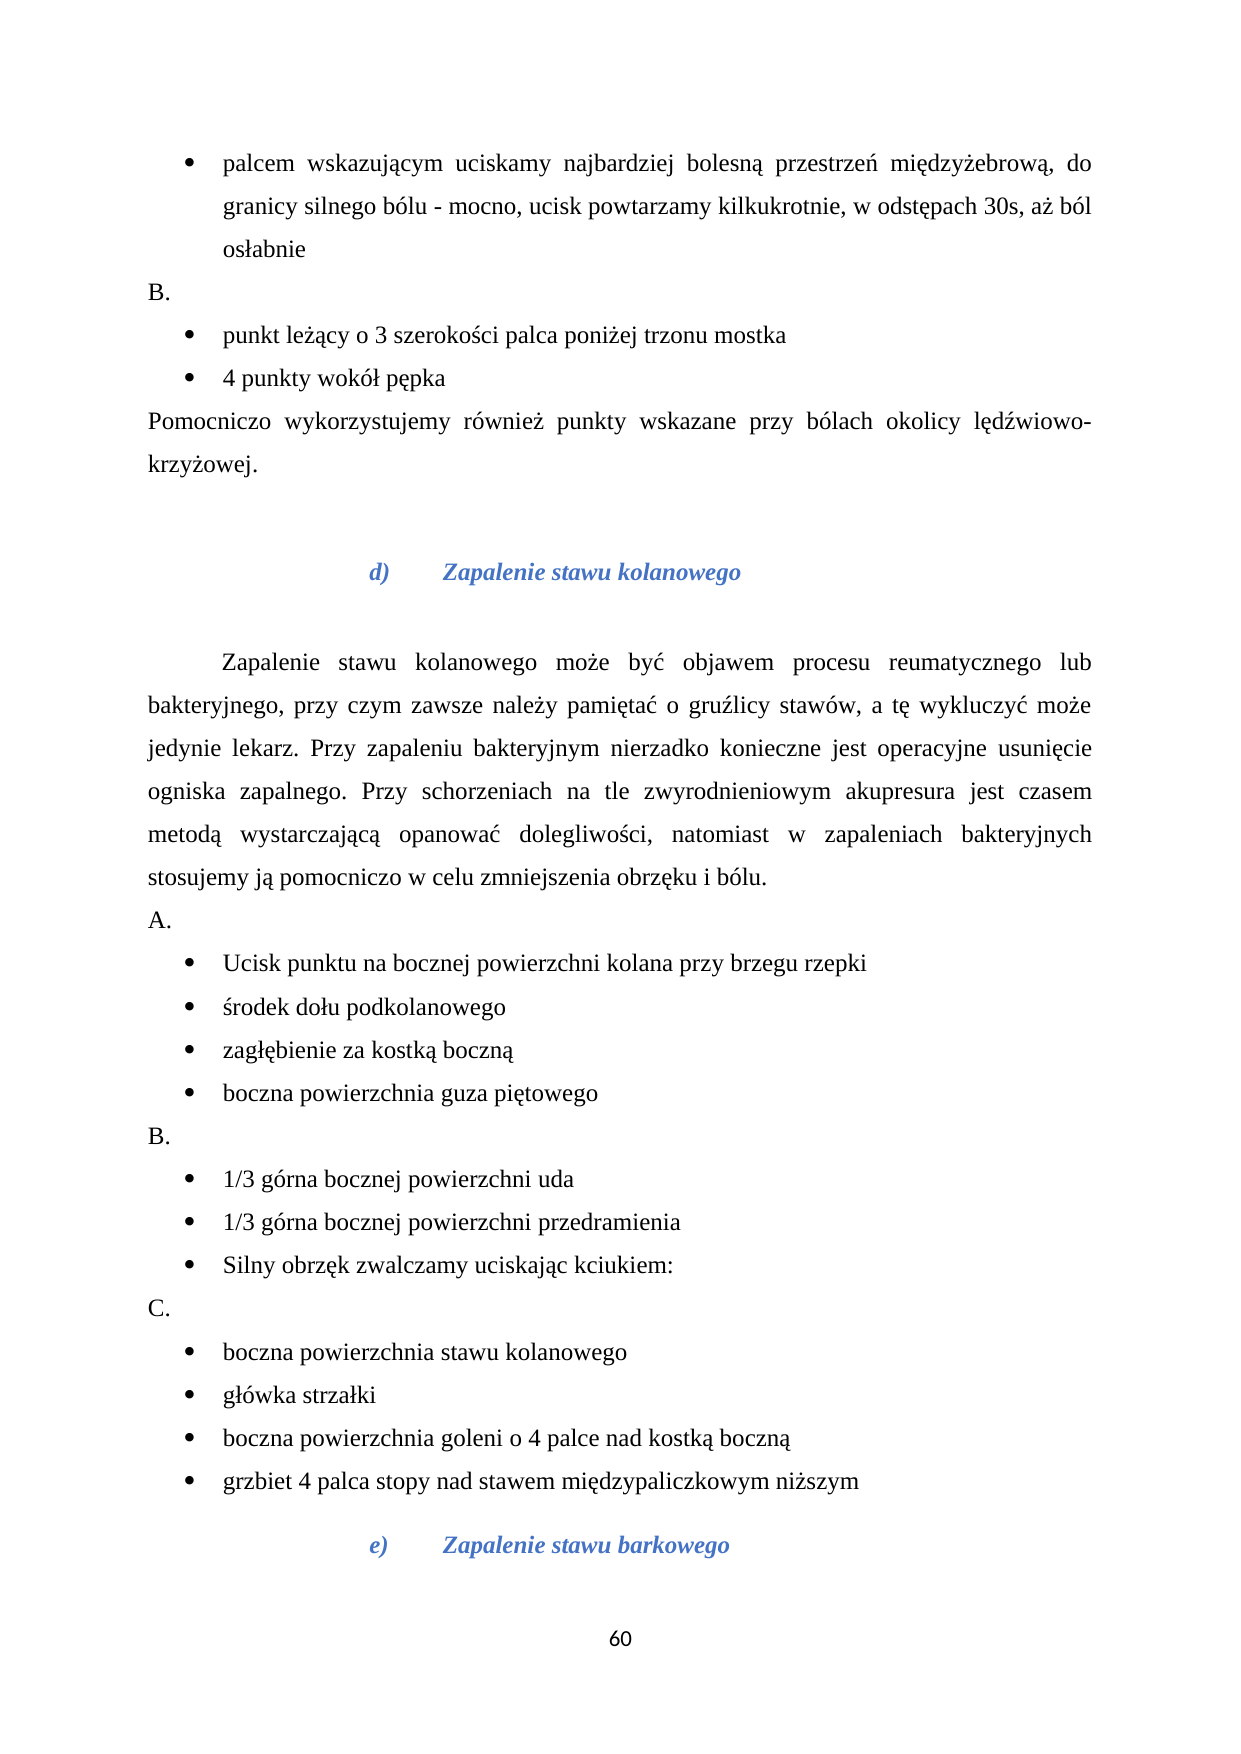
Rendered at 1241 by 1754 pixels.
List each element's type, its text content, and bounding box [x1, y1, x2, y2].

list boczna powierzchnia guza piętowego [185, 1078, 1093, 1107]
list 1/3 górna bocznej powierzchni uda [185, 1164, 1093, 1193]
list boczna powierzchnia goleni o 4 palce nad kostką boczną [185, 1423, 1093, 1452]
text Zapalenie stawu kolanowego może być objawem procesu reumatycznego lub bakteryjnego, przy czym zawsze należy pamiętać o gruźlicy stawów, a tę wykluczyć może jedynie lekarz. Przy zapaleniu bakteryjnym nierzadko konieczne jest operacyjne usunięcie ogniska zapalnego. Przy schorzeniach na tle zwyrodnieniowym akupresura jest czasem metodą wystarczającą opanować dolegliwości, natomiast w zapaleniach bakteryjnych stosujemy ją pomocniczo w celu zmniejszenia obrzęku i bólu. [148, 647, 1093, 891]
text C. [148, 1293, 1093, 1322]
list 4 punkty wokół pępka [185, 363, 1093, 392]
text B. [148, 1121, 1093, 1150]
text A. [148, 905, 1093, 934]
subtitle Zapalenie stawu barkowego [369, 1530, 1093, 1559]
list 1/3 górna bocznej powierzchni przedramienia [185, 1207, 1093, 1236]
list grzbiet 4 palca stopy nad stawem międzypaliczkowym niższym [185, 1466, 1093, 1495]
list środek dołu podkolanowego [185, 992, 1093, 1020]
list zagłębienie za kostką boczną [185, 1035, 1093, 1063]
list palcem wskazującym uciskamy najbardziej bolesną przestrzeń międzyżebrową, do granicy silnego bólu - mocno, ucisk powtarzamy kilkukrotnie, w odstępach 30s, aż ból osłabnie [185, 148, 1093, 263]
list boczna powierzchnia stawu kolanowego [185, 1337, 1093, 1365]
list Ucisk punktu na bocznej powierzchni kolana przy brzegu rzepki [185, 948, 1093, 977]
list główka strzałki [185, 1380, 1093, 1408]
text Pomocniczo wykorzystujemy również punkty wskazane przy bólach okolicy lędźwiowo-krzyżowej. [148, 406, 1093, 478]
subtitle Zapalenie stawu kolanowego [369, 557, 1093, 585]
list punkt leżący o 3 szerokości palca poniżej trzonu mostka [185, 320, 1093, 349]
list Silny obrzęk zwalczamy uciskając kciukiem: [185, 1250, 1093, 1279]
text B. [148, 277, 1093, 306]
